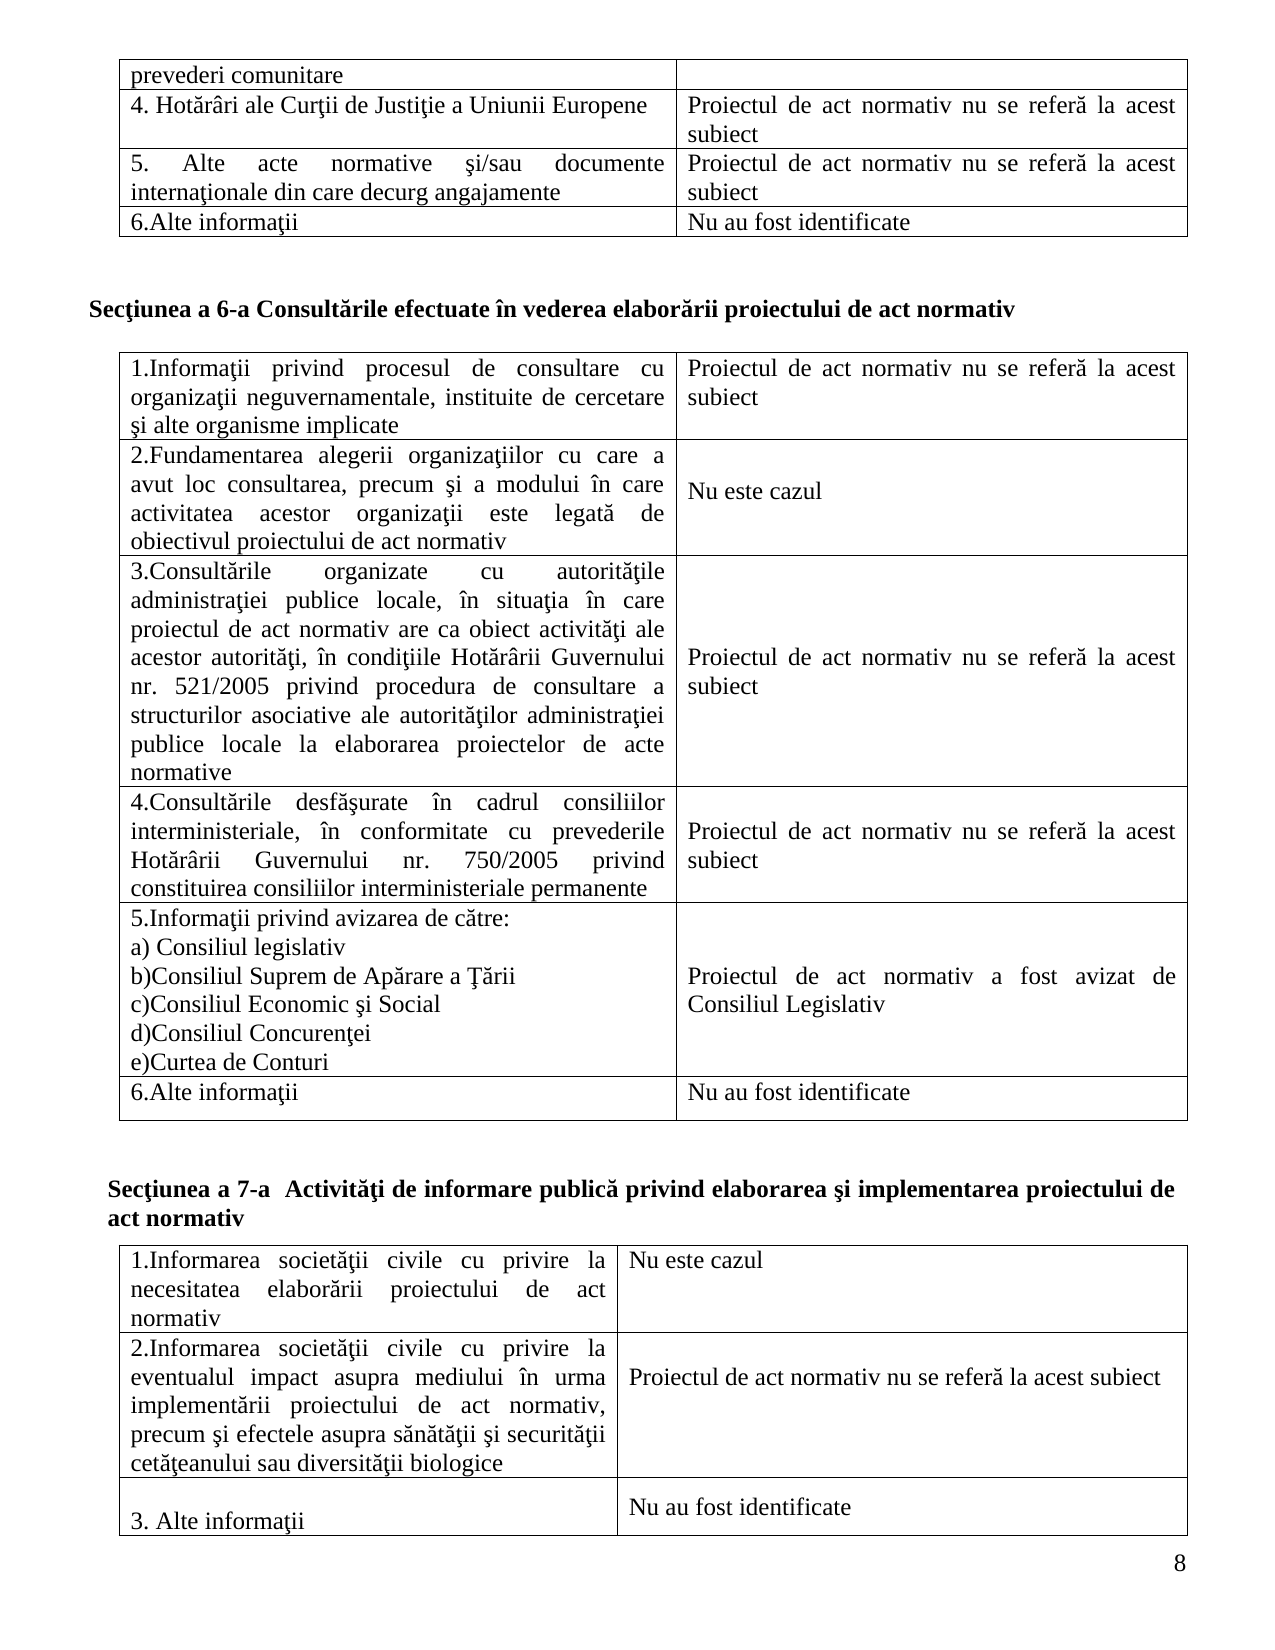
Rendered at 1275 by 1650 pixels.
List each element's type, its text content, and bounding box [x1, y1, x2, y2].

table_cell 3.Consultările organizate cu autorităţile administraţiei publice locale, în situaţia în care proiectul de act normativ are ca obiect activităţi ale acestor autorităţi, în condiţiile Hotărârii Guvernului nr. 521/2005 privind procedura de consultare a structurilor asociative ale autorităţilor administraţiei publice locale la elaborarea proiectelor de acte normative [120, 556, 676, 786]
text Secţiunea a 7-a Activităţi de informare publică privind elaborarea şi implementarea proiectului de act normativ [107, 1174, 1176, 1232]
text Secţiunea a 6-a Consultările efectuate în vederea elaborării proiectului de act normativ [89, 294, 1186, 323]
table_cell Proiectul de act normativ nu se referă la acest subiect [677, 556, 1187, 786]
table_cell 6.Alte informaţii [120, 207, 676, 236]
table_cell 6.Alte informaţii [120, 1077, 676, 1120]
table_cell Proiectul de act normativ nu se referă la acest subiect [618, 1333, 1187, 1477]
table_cell 4.Consultările desfăşurate în cadrul consiliilor interministeriale, în conformitate cu prevederile Hotărârii Guvernului nr. 750/2005 privind constituirea consiliilor interministeriale permanente [120, 787, 676, 902]
table_cell Nu au fost identificate [618, 1478, 1187, 1535]
table_cell Nu au fost identificate [677, 1077, 1187, 1120]
table_cell 3. Alte informaţii [120, 1478, 617, 1535]
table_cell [120, 60, 676, 89]
table_header 1.Informarea societăţii civile cu privire la necesitatea elaborării proiectului de act normativ [120, 1246, 617, 1332]
table_cell 4. Hotărâri ale Curţii de Justiţie a Uniunii Europene [120, 90, 676, 147]
table_cell Nu este cazul [677, 440, 1187, 555]
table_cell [677, 90, 1187, 147]
table_cell Proiectul de act normativ nu se referă la acest subiect [677, 787, 1187, 902]
table_header Proiectul de act normativ nu se referă la acest subiect [677, 353, 1187, 439]
table_cell Nu au fost identificate [677, 207, 1187, 236]
table_cell Proiectul de act normativ a fost avizat de Consiliul Legislativ [677, 903, 1187, 1076]
table_header Nu este cazul [618, 1246, 1187, 1332]
table_cell 2.Informarea societăţii civile cu privire la eventualul impact asupra mediului în urma implementării proiectului de act normativ, precum şi efectele asupra sănătăţii şi securităţii cetăţeanului sau diversităţii biologice [120, 1333, 617, 1477]
table_header 1.Informaţii privind procesul de consultare cu organizaţii neguvernamentale, instituite de cercetare şi alte organisme implicate [120, 353, 676, 439]
table_cell 2.Fundamentarea alegerii organizaţiilor cu care a avut loc consultarea, precum şi a modului în care activitatea acestor organizaţii este legată de obiectivul proiectului de act normativ [120, 440, 676, 555]
table_cell 5.Informaţii privind avizarea de către: a) Consiliul legislativ b)Consiliul Suprem de Apărare a Ţării c)Consiliul Economic şi Social d)Consiliul Concurenţei e)Curtea de Conturi [120, 903, 676, 1076]
table_cell 5. Alte acte normative şi/sau documente internaţionale din care decurg angajamente [120, 149, 676, 206]
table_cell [677, 149, 1187, 206]
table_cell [677, 60, 1187, 89]
